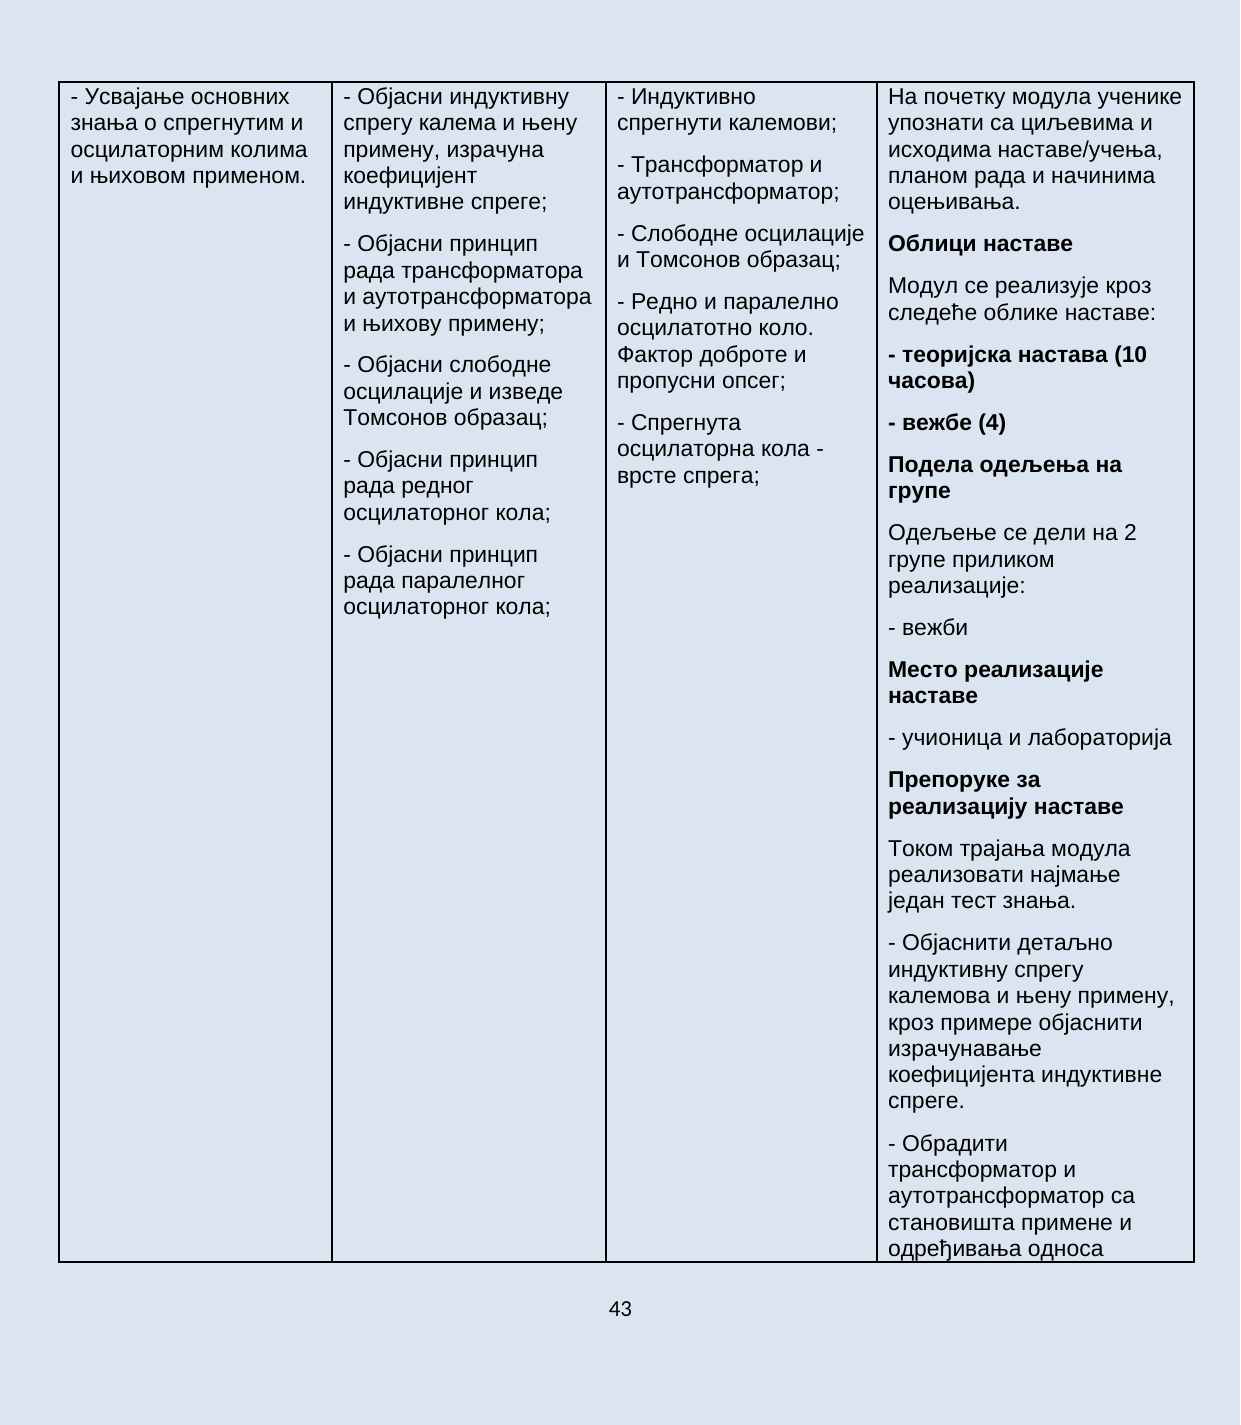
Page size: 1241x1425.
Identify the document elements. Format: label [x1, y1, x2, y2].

table_cell [60, 83, 331, 1261]
table_cell [878, 83, 1193, 1261]
table_cell [333, 83, 605, 1261]
table_cell [607, 83, 876, 1261]
